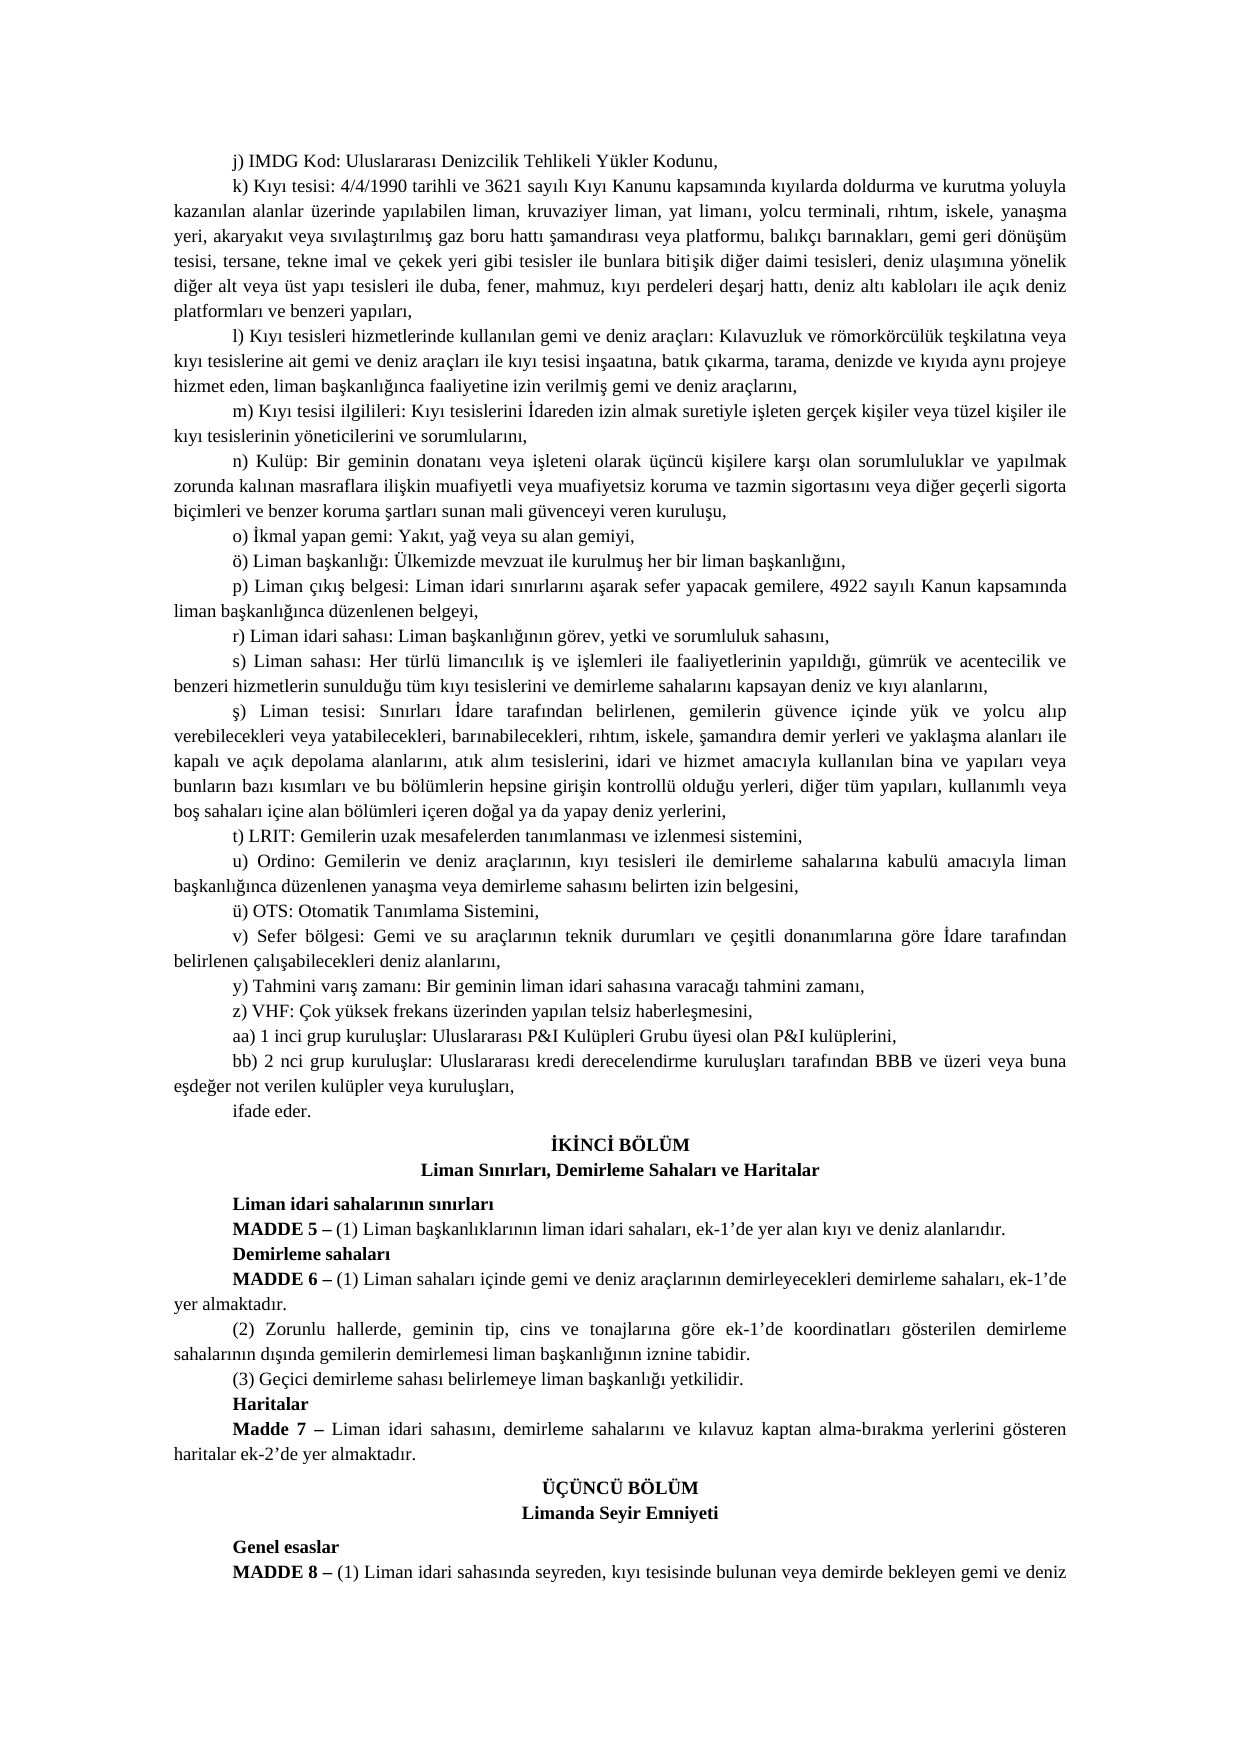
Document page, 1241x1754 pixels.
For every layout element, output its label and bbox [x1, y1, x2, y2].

table_header [148, 148, 1093, 1583]
